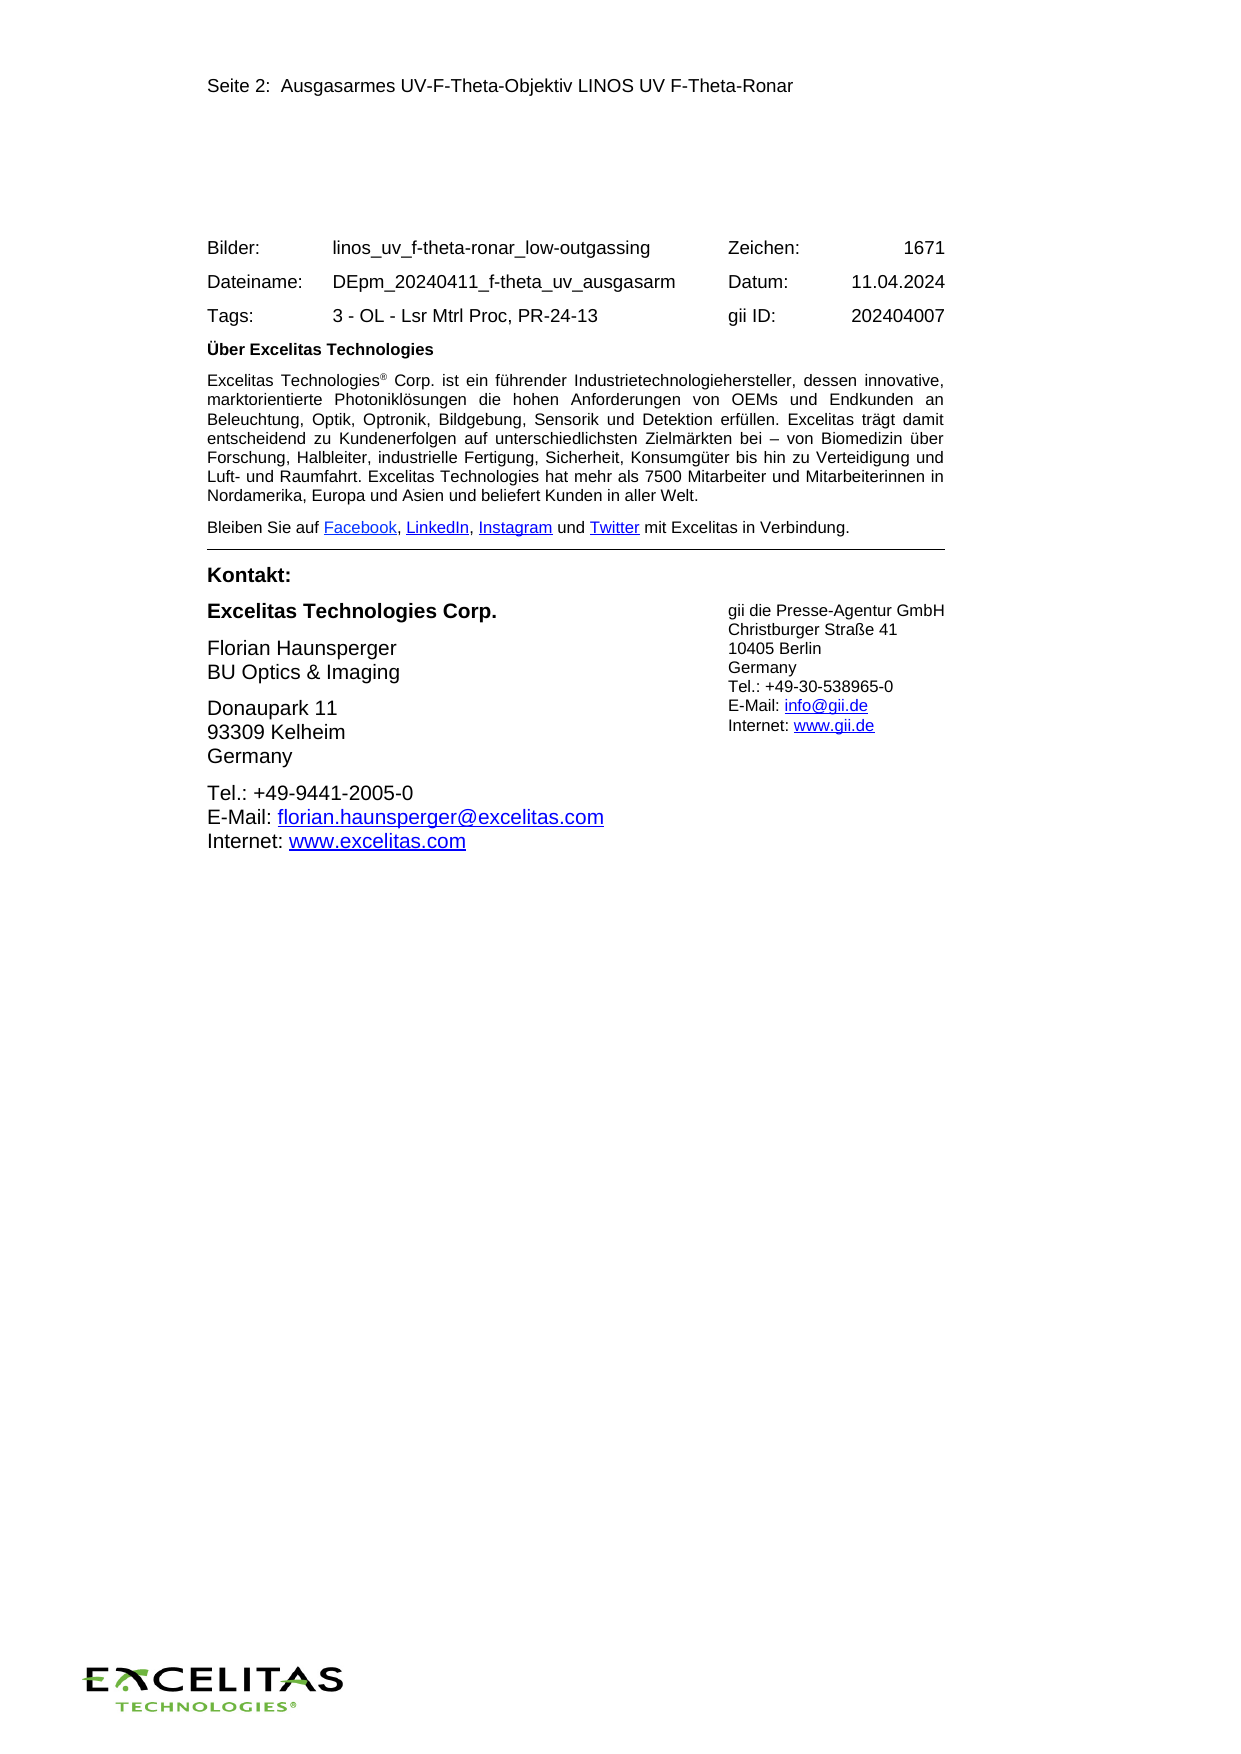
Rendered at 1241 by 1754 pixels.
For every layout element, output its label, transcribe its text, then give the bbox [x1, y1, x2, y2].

table_cell gii ID: [728, 293, 822, 327]
table_cell Über Excelitas Technologies Excelitas Technologies® Corp. ist ein führender Industrietechnologiehersteller, dessen innovative, marktorientierte Photoniklösungen die hohen Anforderungen von OEMs und Endkunden an Beleuchtung, Optik, Optronik, Bildgebung, Sensorik und Detektion erfüllen. Excelitas trägt damit entscheidend zu Kundenerfolgen auf unterschiedlichsten Zielmärkten bei – von Biomedizin über Forschung, Halbleiter, industrielle Fertigung, Sicherheit, Konsumgüter bis hin zu Verteidigung und Luft- und Raumfahrt. Excelitas Technologies hat mehr als 7500 Mitarbeiter und Mitarbeiterinnen in Nordamerika, Europa und Asien und beliefert Kunden in aller Welt. Bleiben Sie auf Facebook, LinkedIn, Instagram und Twitter mit Excelitas in Verbindung. [207, 327, 945, 549]
table_cell 202404007 [822, 293, 945, 327]
table_cell 11.04.2024 [822, 259, 945, 293]
table_header Zeichen: [728, 237, 822, 259]
table_cell gii die Presse-Agentur GmbH Christburger Straße 41 10405 Berlin Germany Tel.: +49-30-538965-0 E-Mail: info@gii.de Internet: www.gii.de [728, 550, 945, 852]
table_cell DEpm_20240411_f-theta_uv_ausgasarm [332, 259, 728, 293]
table_cell 3 - OL - Lsr Mtrl Proc, PR-24-13 [332, 293, 728, 327]
table_cell Datum: [728, 259, 822, 293]
table_header 1671 [822, 237, 945, 259]
table_cell Tags: [207, 293, 332, 327]
picture [73, 1660, 350, 1716]
table_cell Dateiname: [207, 259, 332, 293]
table_header linos_uv_f-theta-ronar_low-outgassing [332, 237, 728, 259]
table_cell Kontakt: Excelitas Technologies Corp. Florian Haunsperger BU Optics & Imaging Donaupark 11 93309 Kelheim Germany Tel.: +49-9441-2005-0 E-Mail: florian.haunsperger@excelitas.com Internet: www.excelitas.com [207, 550, 728, 852]
table_header Bilder: [207, 237, 332, 259]
